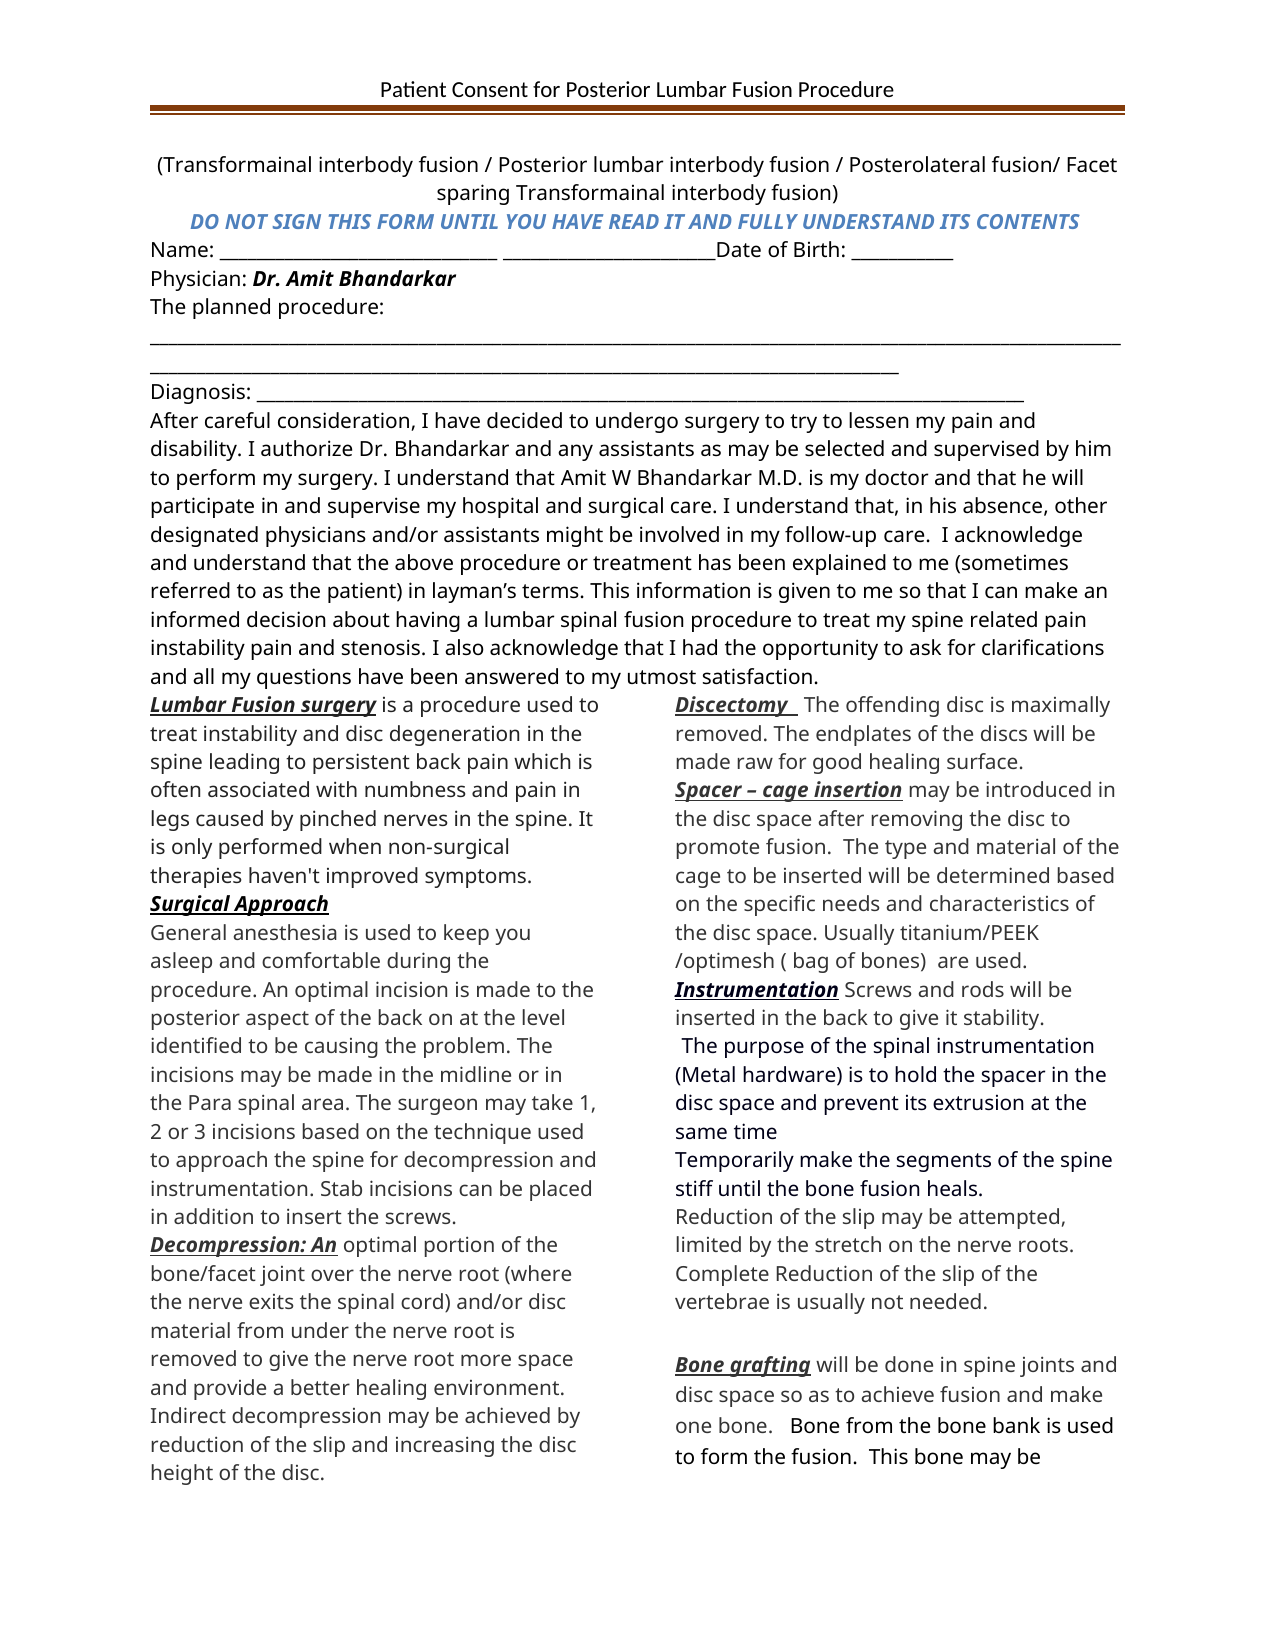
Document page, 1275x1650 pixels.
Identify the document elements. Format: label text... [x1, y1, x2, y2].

text The purpose of the spinal instrumentation [675, 1032, 1125, 1060]
text Decompression: An optimal portion of the bone/facet joint over the nerve root (where the nerve exits the spinal cord) and/or disc material from under the nerve root is removed to give the nerve root more space and provide a better healing environment. Indirect decompression may be achieved by reduction of the slip and increasing the disc height of the disc. [150, 1231, 600, 1487]
text Reduction of the slip may be attempted, limited by the stretch on the nerve roots. Complete Reduction of the slip of the vertebrae is usually not needed. [675, 1202, 1125, 1316]
text Discectomy The offending disc is maximally removed. The endplates of the discs will be made raw for good healing surface. [675, 690, 1125, 776]
text (Transformainal interbody fusion / Posterior lumbar interbody fusion / Posterolateral fusion/ Facet sparing Transformainal interbody fusion) [150, 150, 1125, 207]
text Surgical Approach [150, 889, 600, 918]
text Physician: Dr. Amit Bhandarkar [150, 264, 1125, 292]
text Temporarily make the segments of the spine stiff until the bone fusion heals. [675, 1145, 1125, 1202]
text Spacer – cage insertion may be introduced in the disc space after removing the disc to promote fusion. The type and material of the cage to be inserted will be determined based on the specific needs and characteristics of the disc space. Usually titanium/PEEK /optimesh ( bag of bones) are used. [675, 776, 1125, 975]
text Lumbar Fusion surgery is a procedure used to treat instability and disc degeneration in the spine leading to persistent back pain which is often associated with numbness and pain in legs caused by pinched nerves in the spine. It is only performed when non-surgical therapies haven't improved symptoms. [150, 690, 600, 889]
text The planned procedure: __________________________________________________________________________________________________________________________________________________________________________________________ [150, 292, 1125, 377]
text Instrumentation Screws and rods will be inserted in the back to give it stability. [675, 975, 1125, 1032]
text Name: ______________________________ _______________________Date of Birth: ___________ [150, 235, 1125, 264]
text General anesthesia is used to keep you asleep and comfortable during the procedure. An optimal incision is made to the posterior aspect of the back on at the level identified to be causing the problem. The incisions may be made in the midline or in the Para spinal area. The surgeon may take 1, 2 or 3 incisions based on the technique used to approach the spine for decompression and instrumentation. Stab incisions can be placed in addition to insert the screws. [150, 918, 600, 1231]
text DO NOT SIGN THIS FORM UNTIL YOU HAVE READ IT AND FULLY UNDERSTAND ITS CONTENTS [150, 207, 1125, 235]
text Diagnosis: ___________________________________________________________________________________ [150, 377, 1125, 406]
text After careful consideration, I have decided to undergo surgery to try to lessen my pain and disability. I authorize Dr. Bhandarkar and any assistants as may be selected and supervised by him to perform my surgery. I understand that Amit W Bhandarkar M.D. is my doctor and that he will participate in and supervise my hospital and surgical care. I understand that, in his absence, other designated physicians and/or assistants might be involved in my follow-up care. I acknowledge and understand that the above procedure or treatment has been explained to me (sometimes referred to as the patient) in layman’s terms. This information is given to me so that I can make an informed decision about having a lumbar spinal fusion procedure to treat my spine related pain instability pain and stenosis. I also acknowledge that I had the opportunity to ask for clarifications and all my questions have been answered to my utmost satisfaction. [150, 406, 1125, 690]
text (Metal hardware) is to hold the spacer in the disc space and prevent its extrusion at the same time [675, 1060, 1125, 1145]
